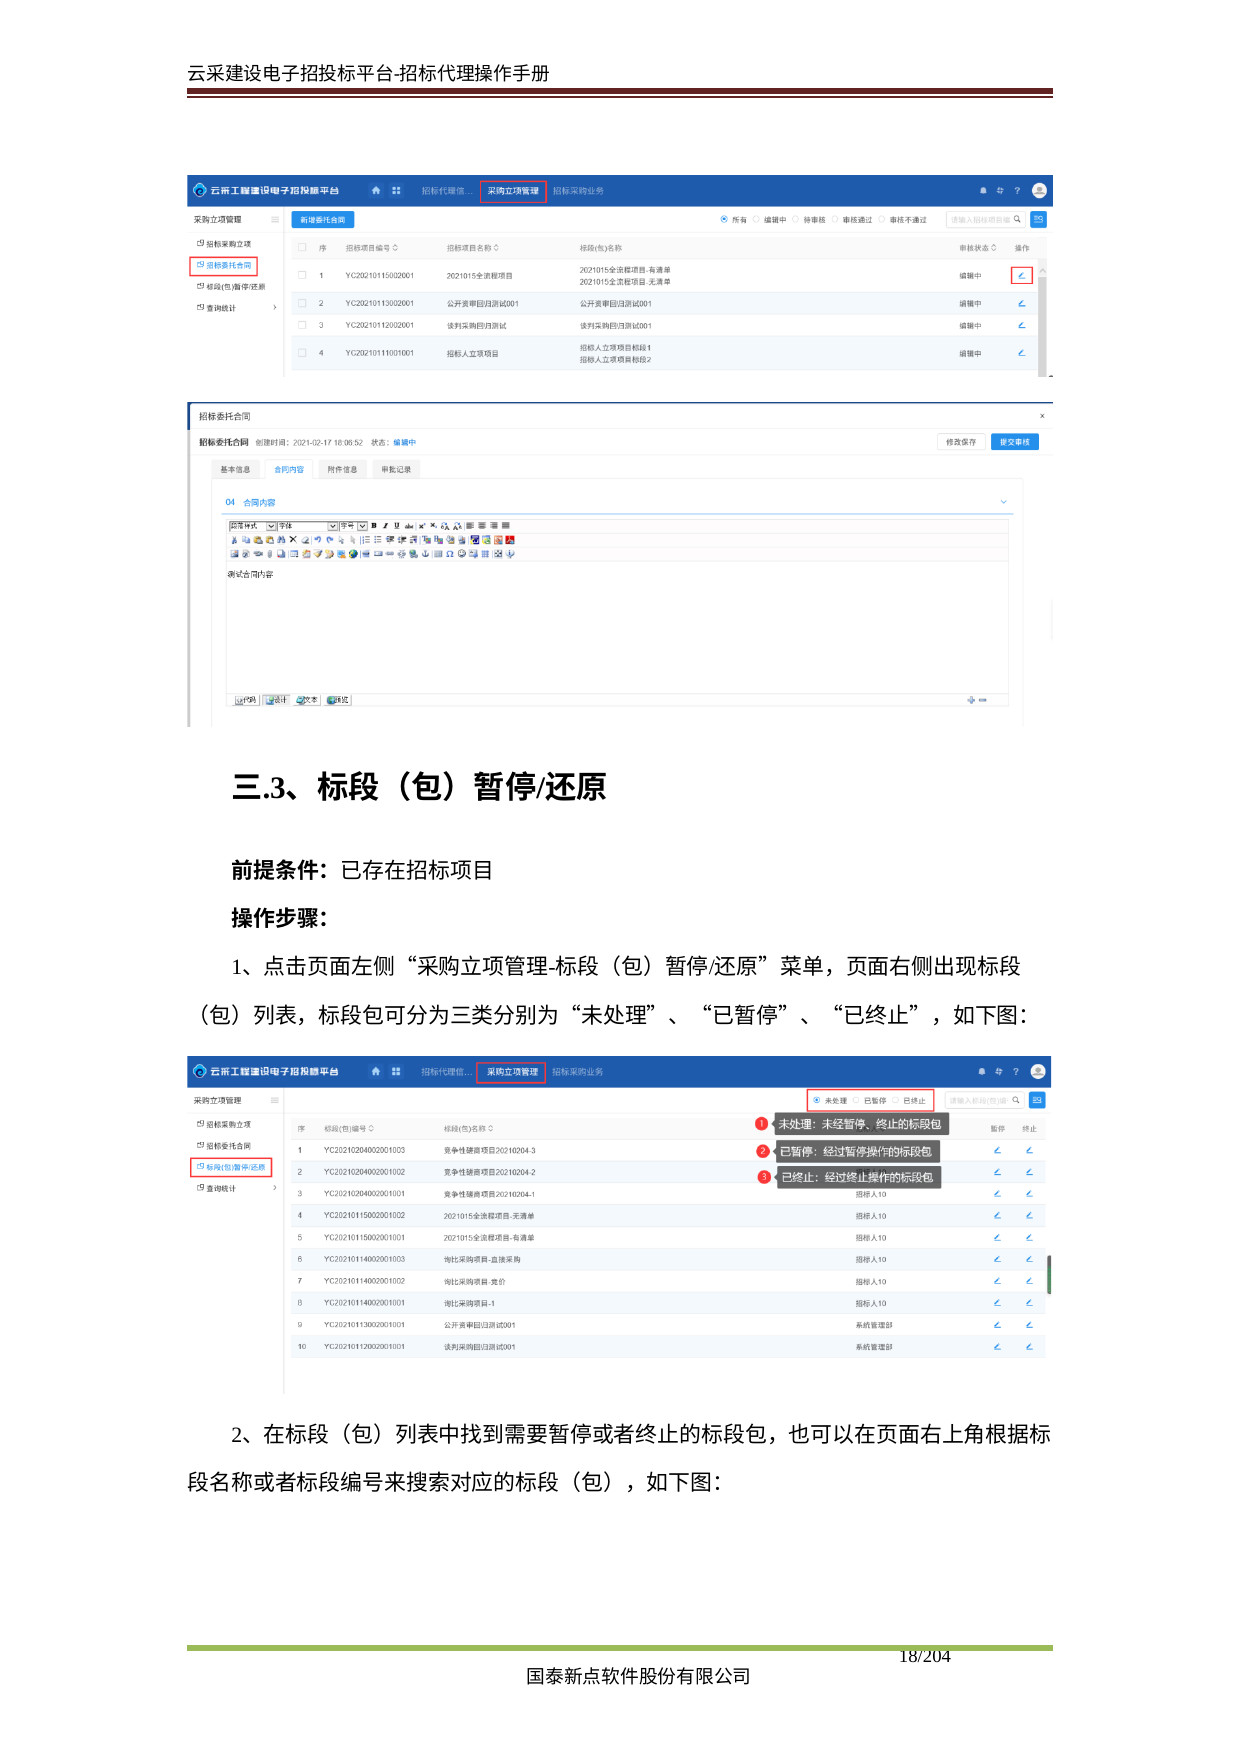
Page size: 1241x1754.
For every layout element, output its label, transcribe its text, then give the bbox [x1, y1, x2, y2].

text 1、点击页面左侧“采购立项管理-标段（包）暂停/还原”菜单，页面右侧出现标段（包）列表，标段包可分为三类分别为“未处理”、“已暂停”、“已终止”，如下图： [187, 949, 1053, 1030]
list 2、在标段（包）列表中找到需要暂停或者终止的标段包，也可以在页面右上角根据标段名称或者标段编号来搜索对应的标段（包），如下图： [187, 1416, 1053, 1497]
text 操作步骤： [187, 901, 1053, 933]
picture [187, 402, 1053, 727]
subtitle 标段（包）暂停/还原 [187, 752, 1053, 817]
picture [187, 175, 1053, 377]
picture [187, 1056, 1052, 1394]
text 前提条件：已存在招标项目 [187, 852, 1053, 885]
